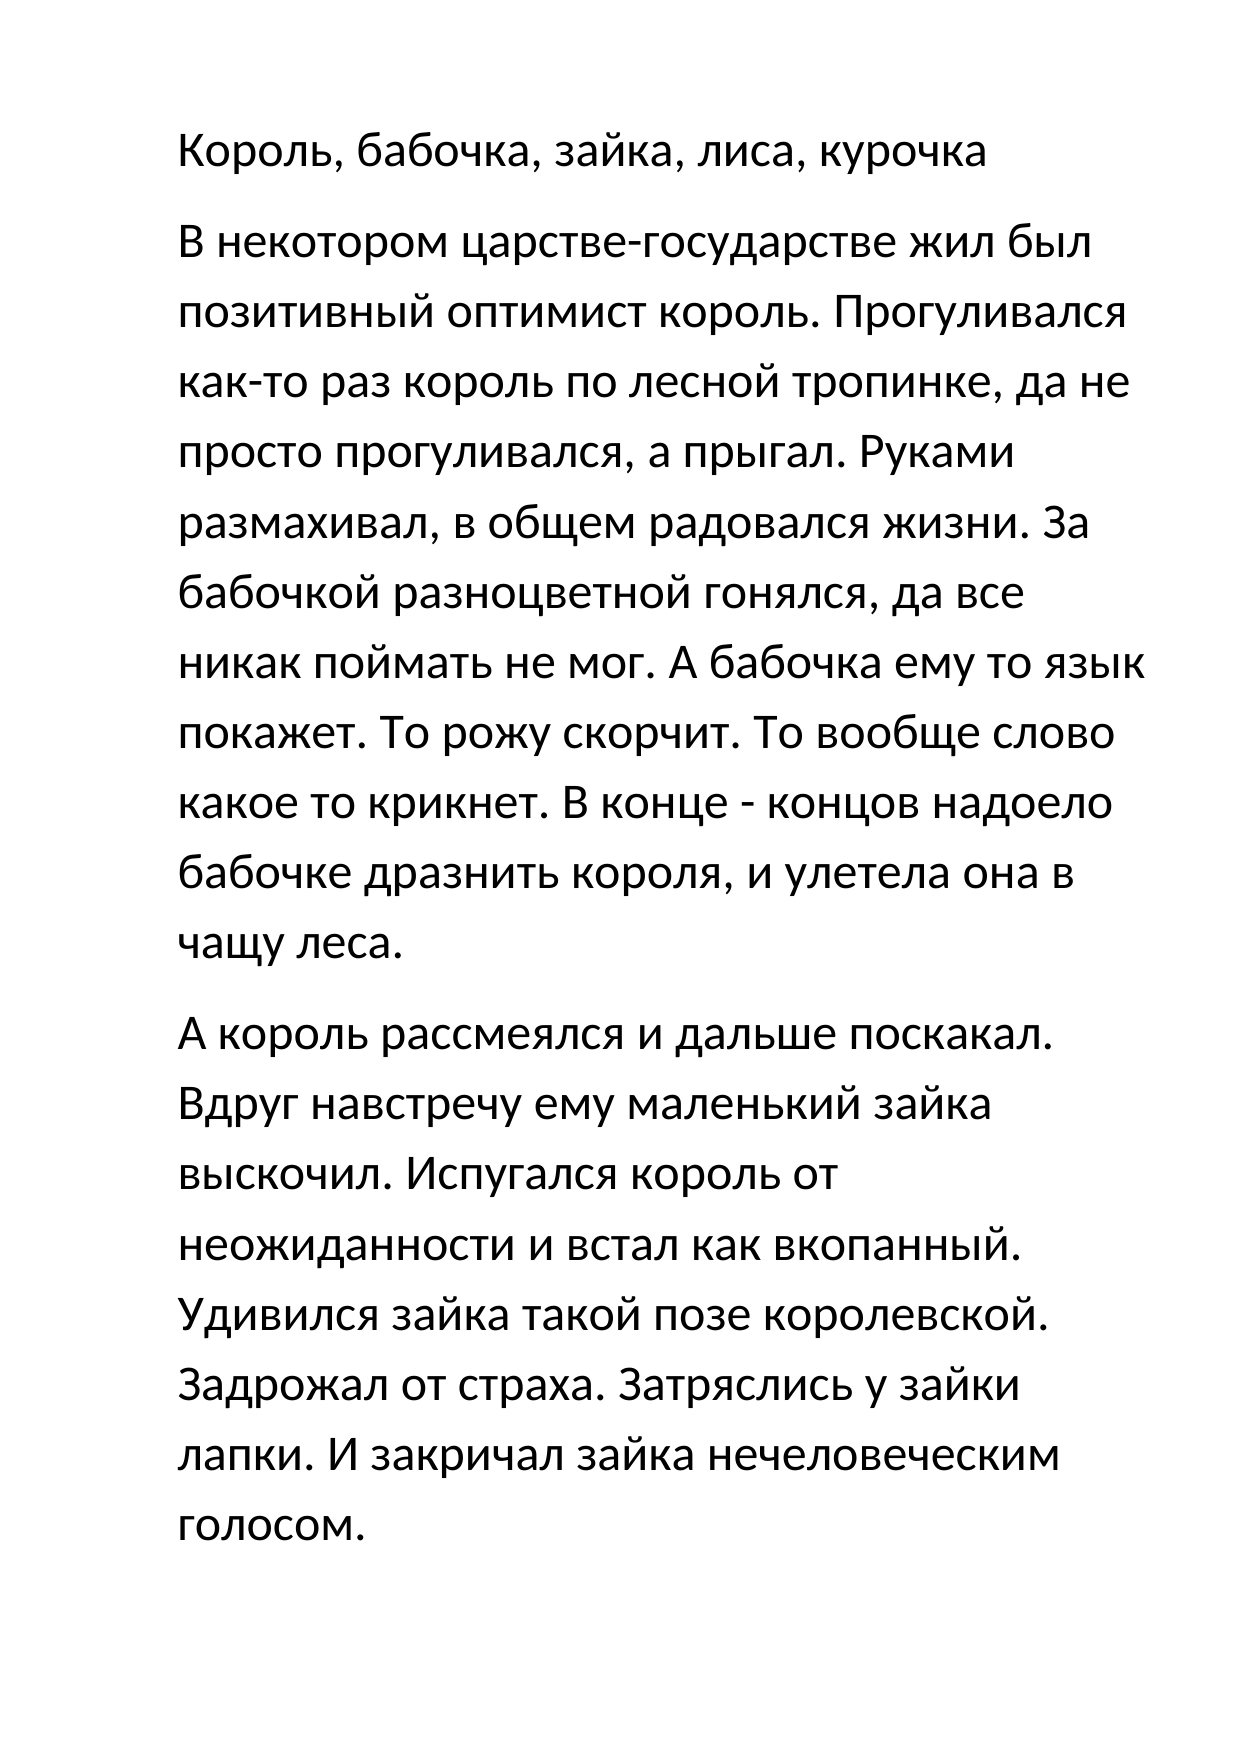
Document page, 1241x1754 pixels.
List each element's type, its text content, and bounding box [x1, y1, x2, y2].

text В некотором царстве-государстве жил был позитивный оптимист король. Прогуливался как-то раз король по лесной тропинке, да не просто прогуливался, а прыгал. Руками размахивал, в общем радовался жизни. За бабочкой разноцветной гонялся, да все никак поймать не мог. А бабочка ему то язык покажет. То рожу скорчит. То вообще слово какое то крикнет. В конце - концов надоело бабочке дразнить короля, и улетела она в чащу леса. [177, 209, 1152, 971]
text Король, бабочка, зайка, лиса, курочка [177, 118, 1152, 179]
text А король рассмеялся и дальше поскакал. Вдруг навстречу ему маленький зайка выскочил. Испугался король от неожиданности и встал как вкопанный. Удивился зайка такой позе королевской. Задрожал от страха. Затряслись у зайки лапки. И закричал зайка нечеловеческим голосом. [177, 1001, 1152, 1553]
